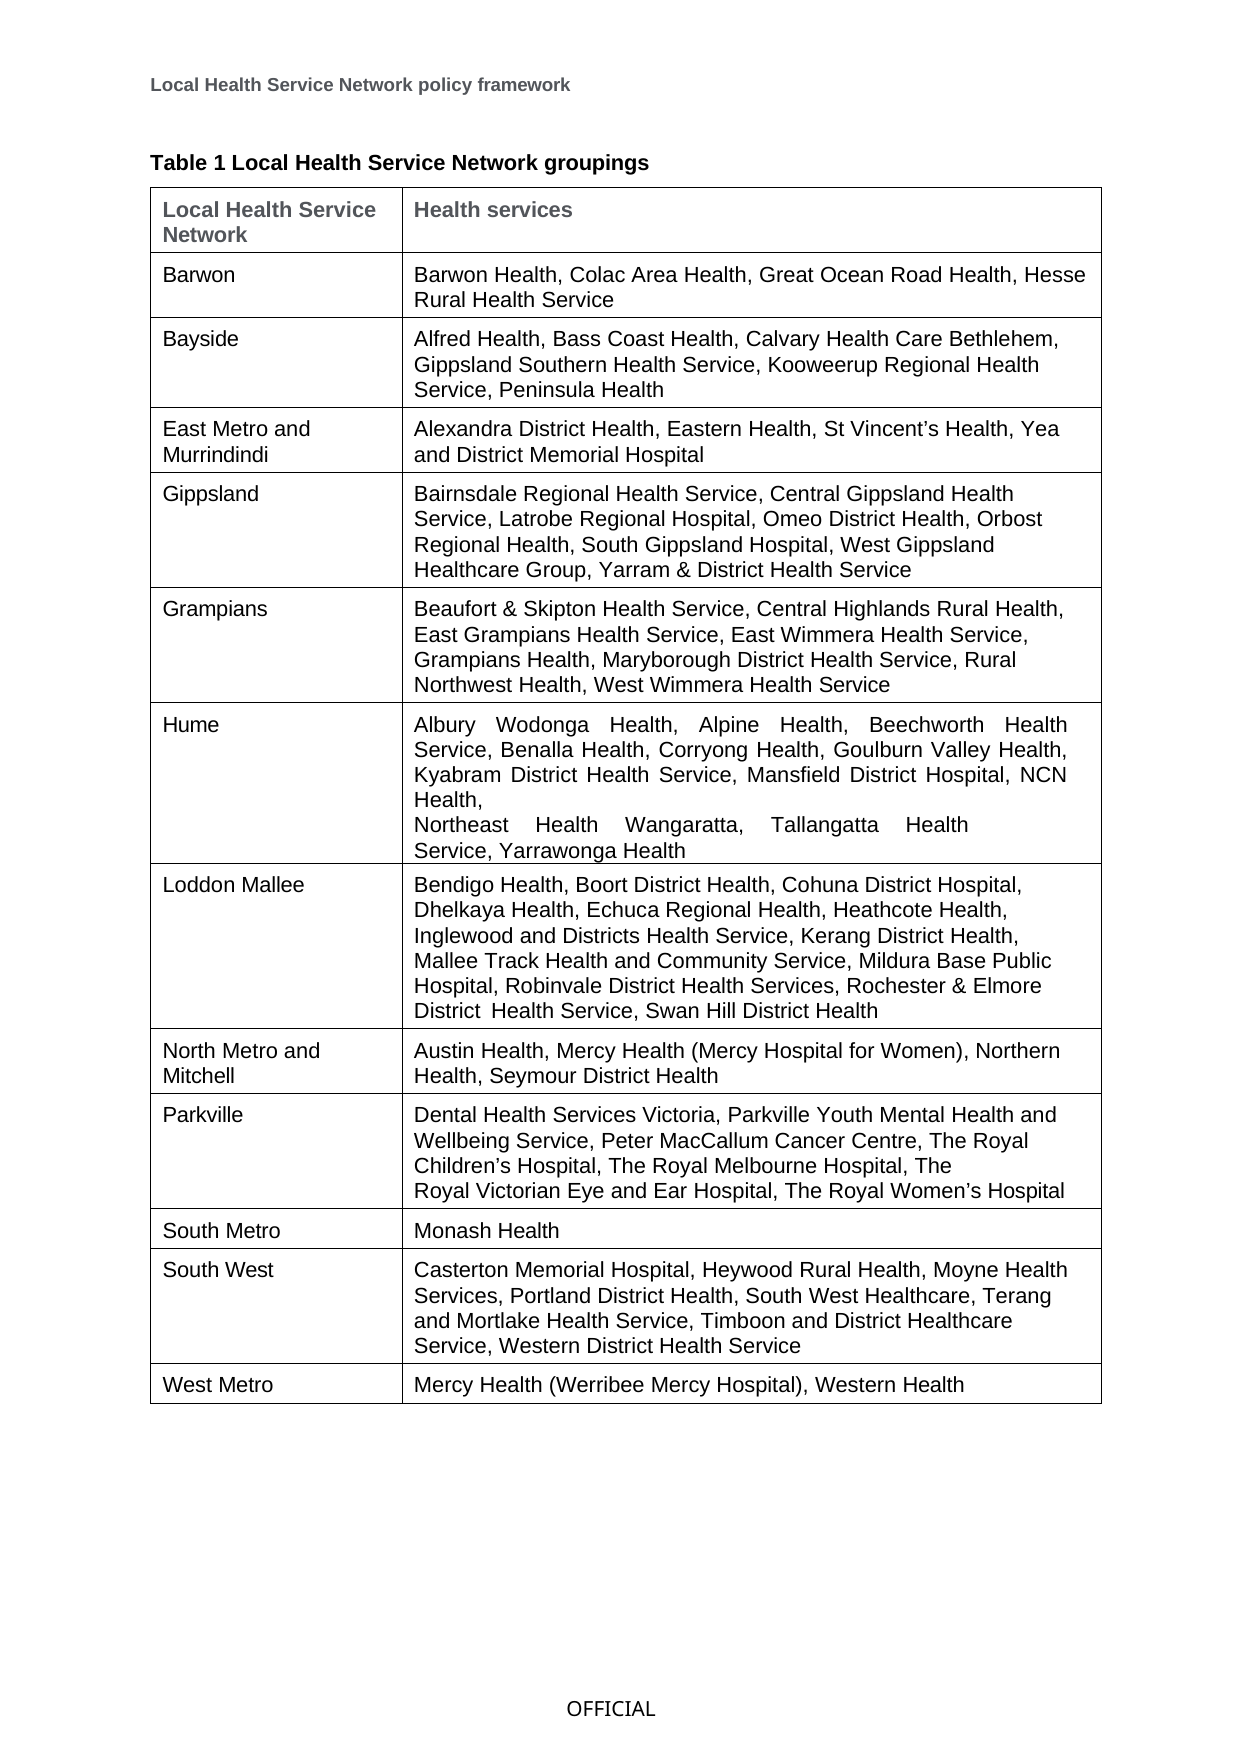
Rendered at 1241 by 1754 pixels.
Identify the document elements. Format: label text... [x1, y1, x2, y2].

table_cell Mercy Health (Werribee Mercy Hospital), Western Health [403, 1364, 1101, 1403]
table_cell Hume [151, 703, 402, 863]
table_cell Bendigo Health, Boort District Health, Cohuna District Hospital, Dhelkaya Health, Echuca Regional Health, Heathcote Health, Inglewood and Districts Health Service, Kerang District Health, Mallee Track Health and Community Service, Mildura Base Public Hospital, Robinvale District Health Services, Rochester & Elmore District Health Service, Swan Hill District Health [403, 864, 1101, 1028]
table_cell Grampians [151, 588, 402, 702]
table_cell Austin Health, Mercy Health (Mercy Hospital for Women), Northern Health, Seymour District Health [403, 1029, 1101, 1093]
table_cell East Metro and Murrindindi [151, 408, 402, 472]
table_cell Barwon Health, Colac Area Health, Great Ocean Road Health, Hesse Rural Health Service [403, 253, 1101, 317]
table_cell North Metro and Mitchell [151, 1029, 402, 1093]
table_cell Monash Health [403, 1209, 1101, 1248]
table_header Health services [403, 188, 1101, 252]
table_cell South West [151, 1249, 402, 1363]
table_cell Barwon [151, 253, 402, 317]
table_header Local Health Service Network [151, 188, 402, 252]
table_cell Alfred Health, Bass Coast Health, Calvary Health Care Bethlehem, Gippsland Southern Health Service, Kooweerup Regional Health Service, Peninsula Health [403, 318, 1101, 407]
table_cell South Metro [151, 1209, 402, 1248]
table_cell Loddon Mallee [151, 864, 402, 1028]
table_cell Dental Health Services Victoria, Parkville Youth Mental Health and Wellbeing Service, Peter MacCallum Cancer Centre, The Royal Children’s Hospital, The Royal Melbourne Hospital, The Royal Victorian Eye and Ear Hospital, The Royal Women’s Hospital [403, 1094, 1101, 1208]
table_cell West Metro [151, 1364, 402, 1403]
table_cell Bairnsdale Regional Health Service, Central Gippsland Health Service, Latrobe Regional Hospital, Omeo District Health, Orbost Regional Health, South Gippsland Hospital, West Gippsland Healthcare Group, Yarram & District Health Service [403, 473, 1101, 587]
table_cell Alexandra District Health, Eastern Health, St Vincent’s Health, Yea and District Memorial Hospital [403, 408, 1101, 472]
table_cell Bayside [151, 318, 402, 407]
table_cell Gippsland [151, 473, 402, 587]
table_cell Casterton Memorial Hospital, Heywood Rural Health, Moyne Health Services, Portland District Health, South West Healthcare, Terang and Mortlake Health Service, Timboon and District Healthcare Service, Western District Health Service [403, 1249, 1101, 1363]
table_cell Parkville [151, 1094, 402, 1208]
table_cell Albury Wodonga Health, Alpine Health, Beechworth Health Service, Benalla Health, Corryong Health, Goulburn Valley Health, Kyabram District Health Service, Mansfield District Hospital, NCN Health, Northeast Health Wangaratta, Tallangatta Health Service, Yarrawonga Health [403, 703, 1101, 863]
table_cell Beaufort & Skipton Health Service, Central Highlands Rural Health, East Grampians Health Service, East Wimmera Health Service, Grampians Health, Maryborough District Health Service, Rural Northwest Health, West Wimmera Health Service [403, 588, 1101, 702]
subtitle Table 1 Local Health Service Network groupings [150, 150, 1113, 175]
